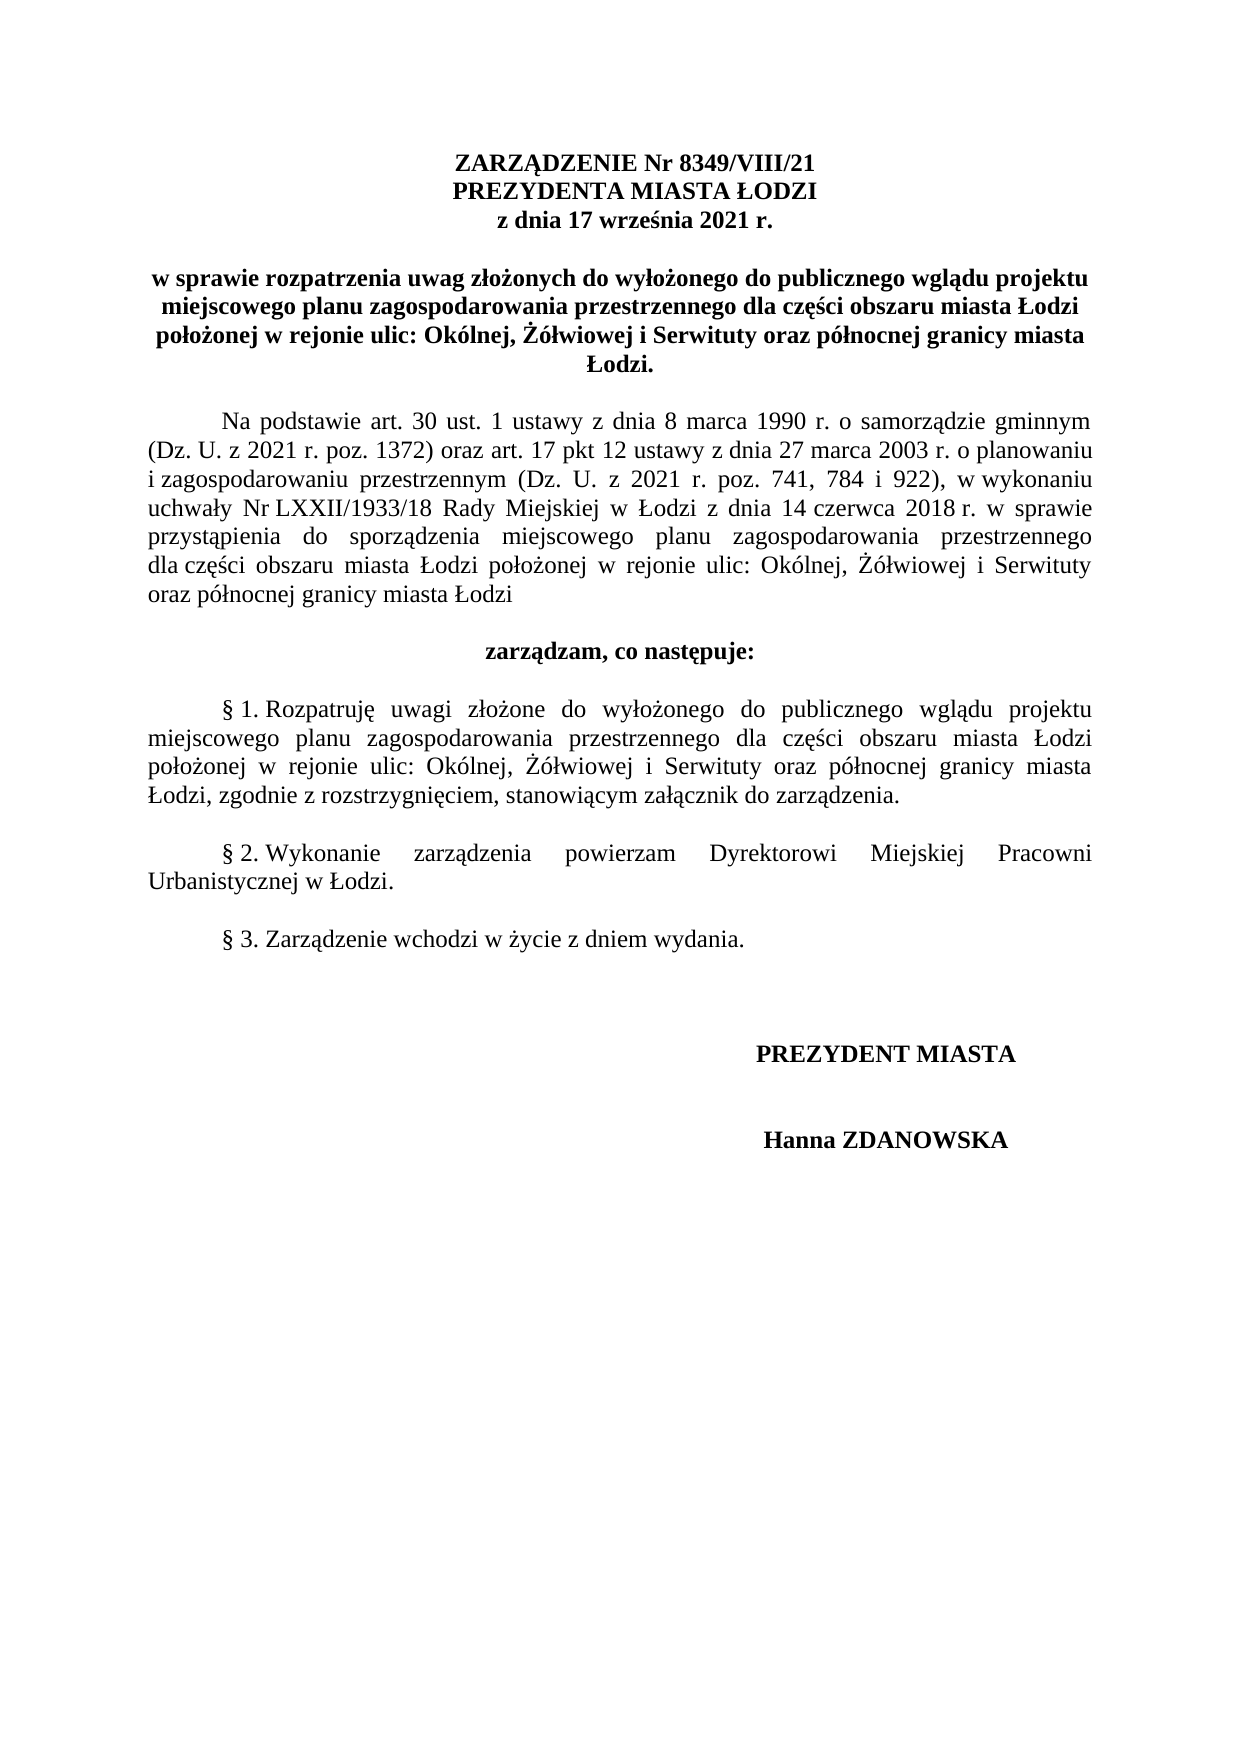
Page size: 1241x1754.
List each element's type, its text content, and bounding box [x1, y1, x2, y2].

text PREZYDENT MIASTA [679, 1039, 1093, 1068]
text ZARZĄDZENIE Nr 8349/VIII/21 [177, 148, 1093, 176]
text Hanna ZDANOWSKA [679, 1125, 1093, 1154]
text § 2. Wykonanie zarządzenia powierzam Dyrektorowi Miejskiej Pracowni Urbanistycznej w Łodzi. [148, 838, 1093, 895]
text PREZYDENTA MIASTA ŁODZI [177, 176, 1093, 205]
text z dnia 17 września 2021 r. [177, 205, 1093, 234]
text zarządzam, co następuje: [177, 636, 1063, 665]
text § 1. Rozpatruję uwagi złożone do wyłożonego do publicznego wglądu projektu miejscowego planu zagospodarowania przestrzennego dla części obszaru miasta Łodzi położonej w rejonie ulic: Okólnej, Żółwiowej i Serwituty oraz północnej granicy miasta Łodzi, zgodnie z rozstrzygnięciem, stanowiącym załącznik do zarządzenia. [148, 694, 1093, 809]
text § 3. Zarządzenie wchodzi w życie z dniem wydania. [148, 924, 1093, 953]
text w sprawie rozpatrzenia uwag złożonych do wyłożonego do publicznego wglądu projektu miejscowego planu zagospodarowania przestrzennego dla części obszaru miasta Łodzi położonej w rejonie ulic: Okólnej, Żółwiowej i Serwituty oraz północnej granicy miasta Łodzi. [148, 263, 1093, 378]
text Na podstawie art. 30 ust. 1 ustawy z dnia 8 marca 1990 r. o samorządzie gminnym (Dz. U. z 2021 r. poz. 1372) oraz art. 17 pkt 12 ustawy z dnia 27 marca 2003 r. o planowaniu i zagospodarowaniu przestrzennym (Dz. U. z 2021 r. poz. 741, 784 i 922), w wykonaniu uchwały Nr LXXII/1933/18 Rady Miejskiej w Łodzi z dnia 14 czerwca 2018 r. w sprawie przystąpienia do sporządzenia miejscowego planu zagospodarowania przestrzennego dla części obszaru miasta Łodzi położonej w rejonie ulic: Okólnej, Żółwiowej i Serwituty oraz północnej granicy miasta Łodzi [148, 406, 1093, 608]
